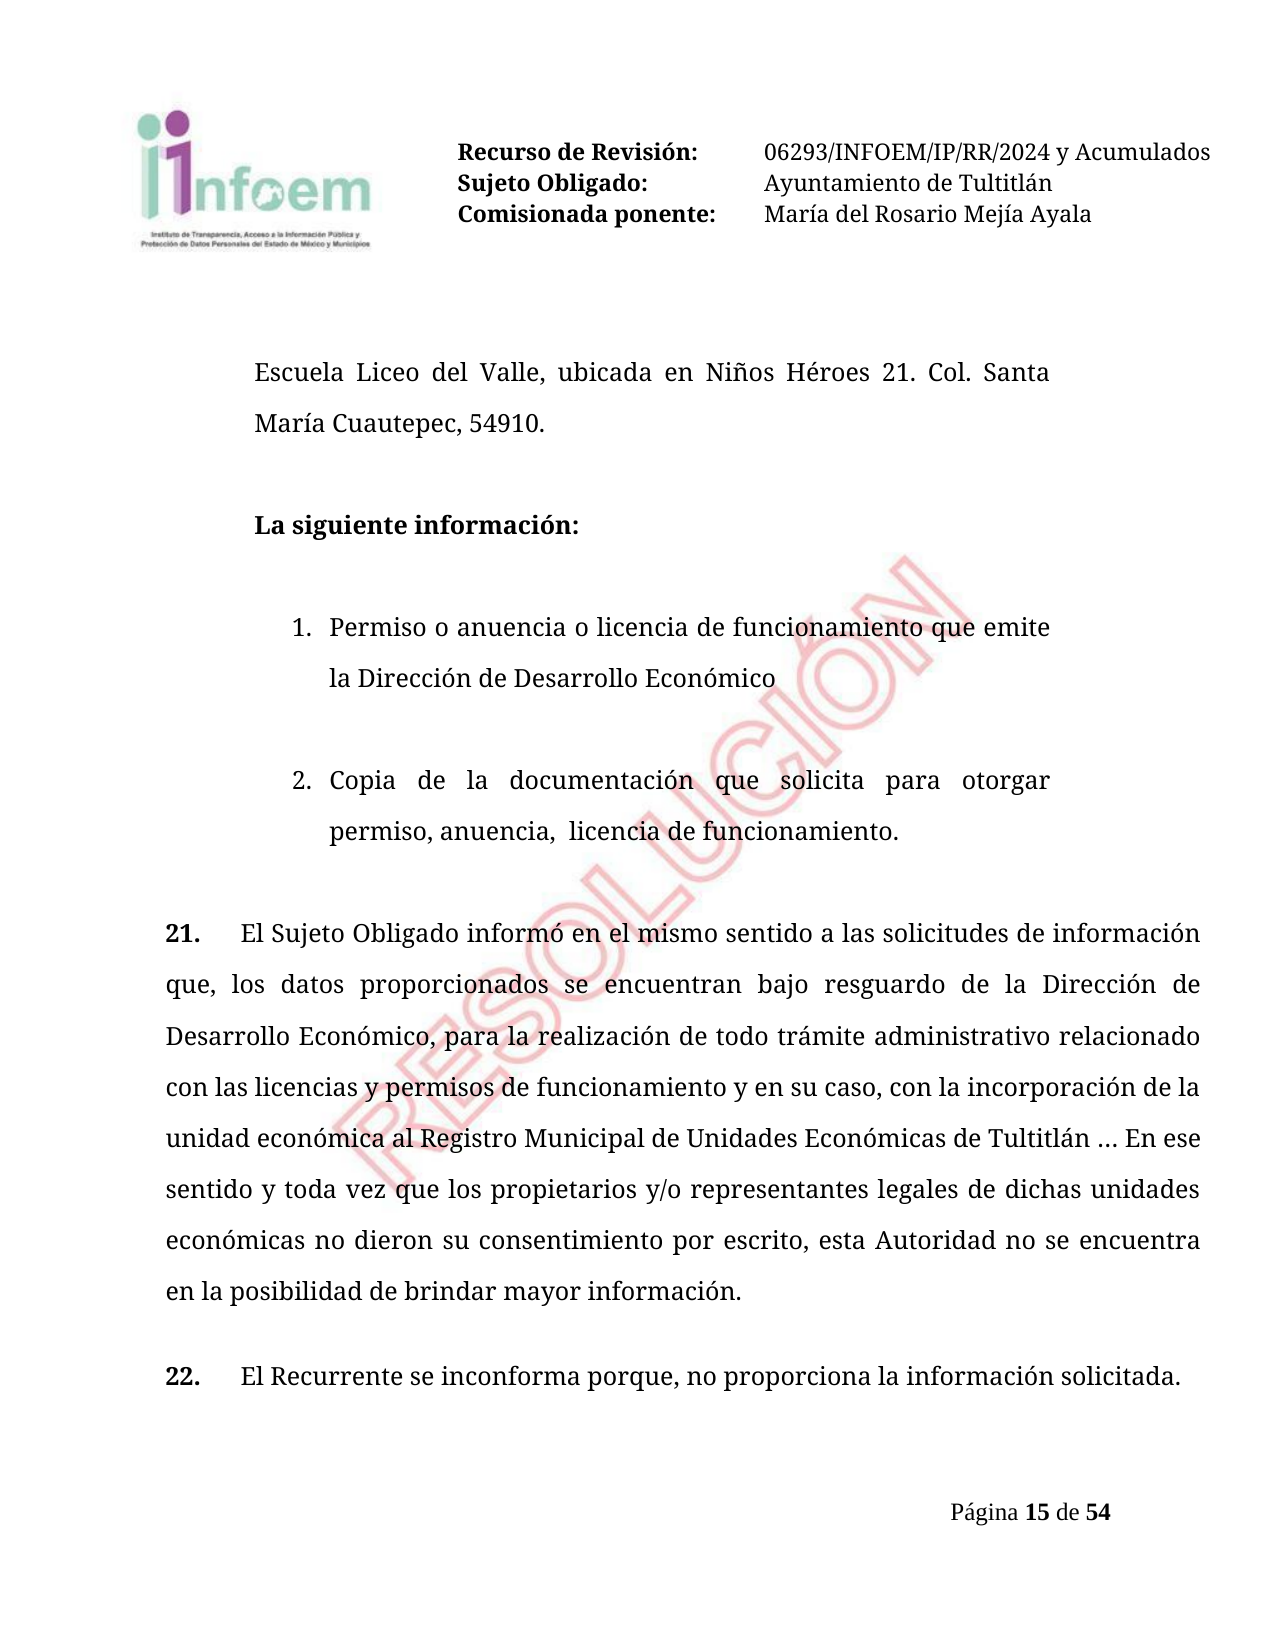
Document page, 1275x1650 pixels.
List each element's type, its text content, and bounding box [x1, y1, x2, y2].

picture [22, 52, 1251, 1650]
list Copia de la documentación que solicita para otorgar permiso, anuencia, licencia de funcionamiento. [292, 763, 1051, 848]
text Escuela Liceo del Valle, ubicada en Niños Héroes 21. Col. Santa María Cuautepec, 54910. [254, 354, 1051, 440]
list Permiso o anuencia o licencia de funcionamiento que emite la Dirección de Desarrollo Económico [292, 610, 1051, 695]
text La siguiente información: [254, 508, 1051, 542]
list El Recurrente se inconforma porque, no proporciona la información solicitada. [165, 1358, 1202, 1392]
list El Sujeto Obligado informó en el mismo sentido a las solicitudes de información que, los datos proporcionados se encuentran bajo resguardo de la Dirección de Desarrollo Económico, para la realización de todo trámite administrativo relacionado con las licencias y permisos de funcionamiento y en su caso, con la incorporación de la unidad económica al Registro Municipal de Unidades Económicas de Tultitlán … En ese sentido y toda vez que los propietarios y/o representantes legales de dichas unidades económicas no dieron su consentimiento por escrito, esta Autoridad no se encuentra en la posibilidad de brindar mayor información. [165, 916, 1202, 1307]
